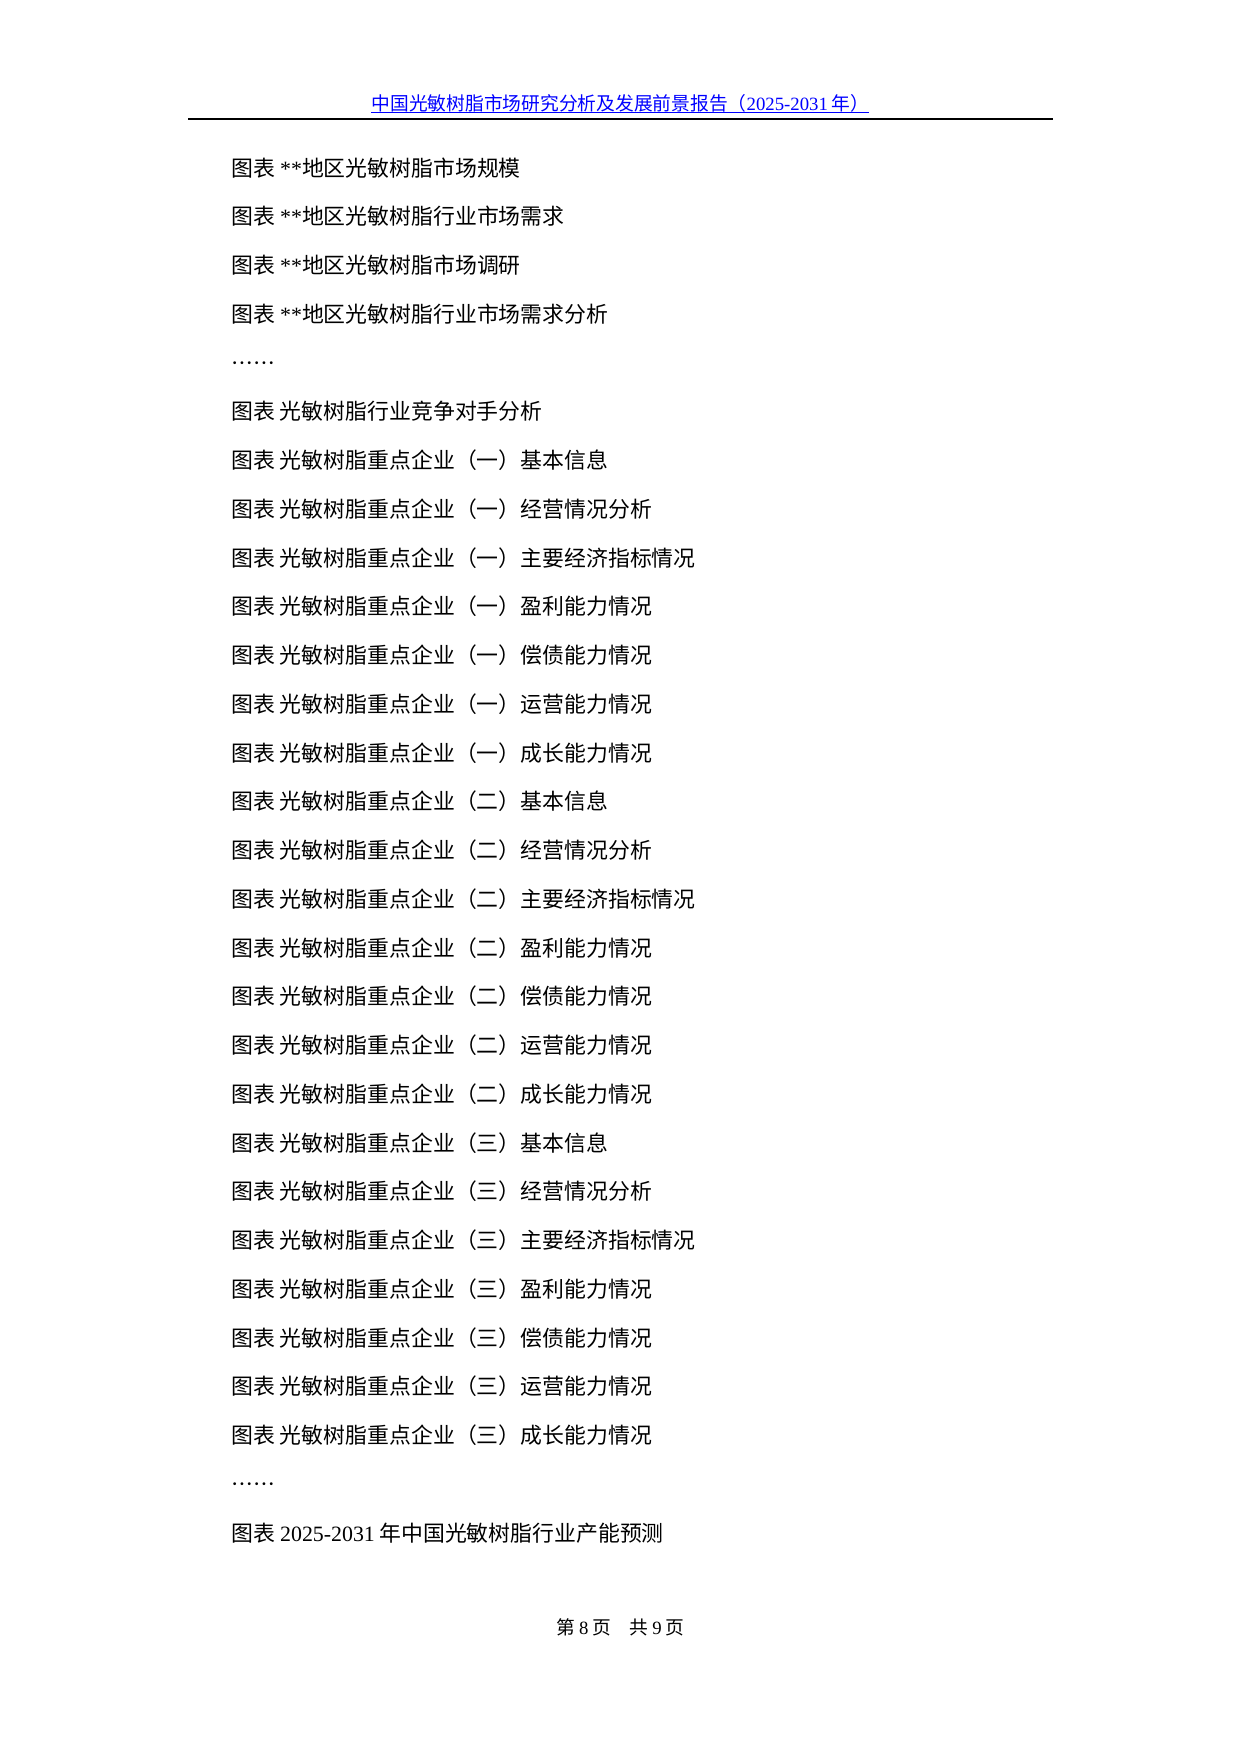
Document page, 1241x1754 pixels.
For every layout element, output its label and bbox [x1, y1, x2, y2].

text [187, 150, 1053, 1548]
